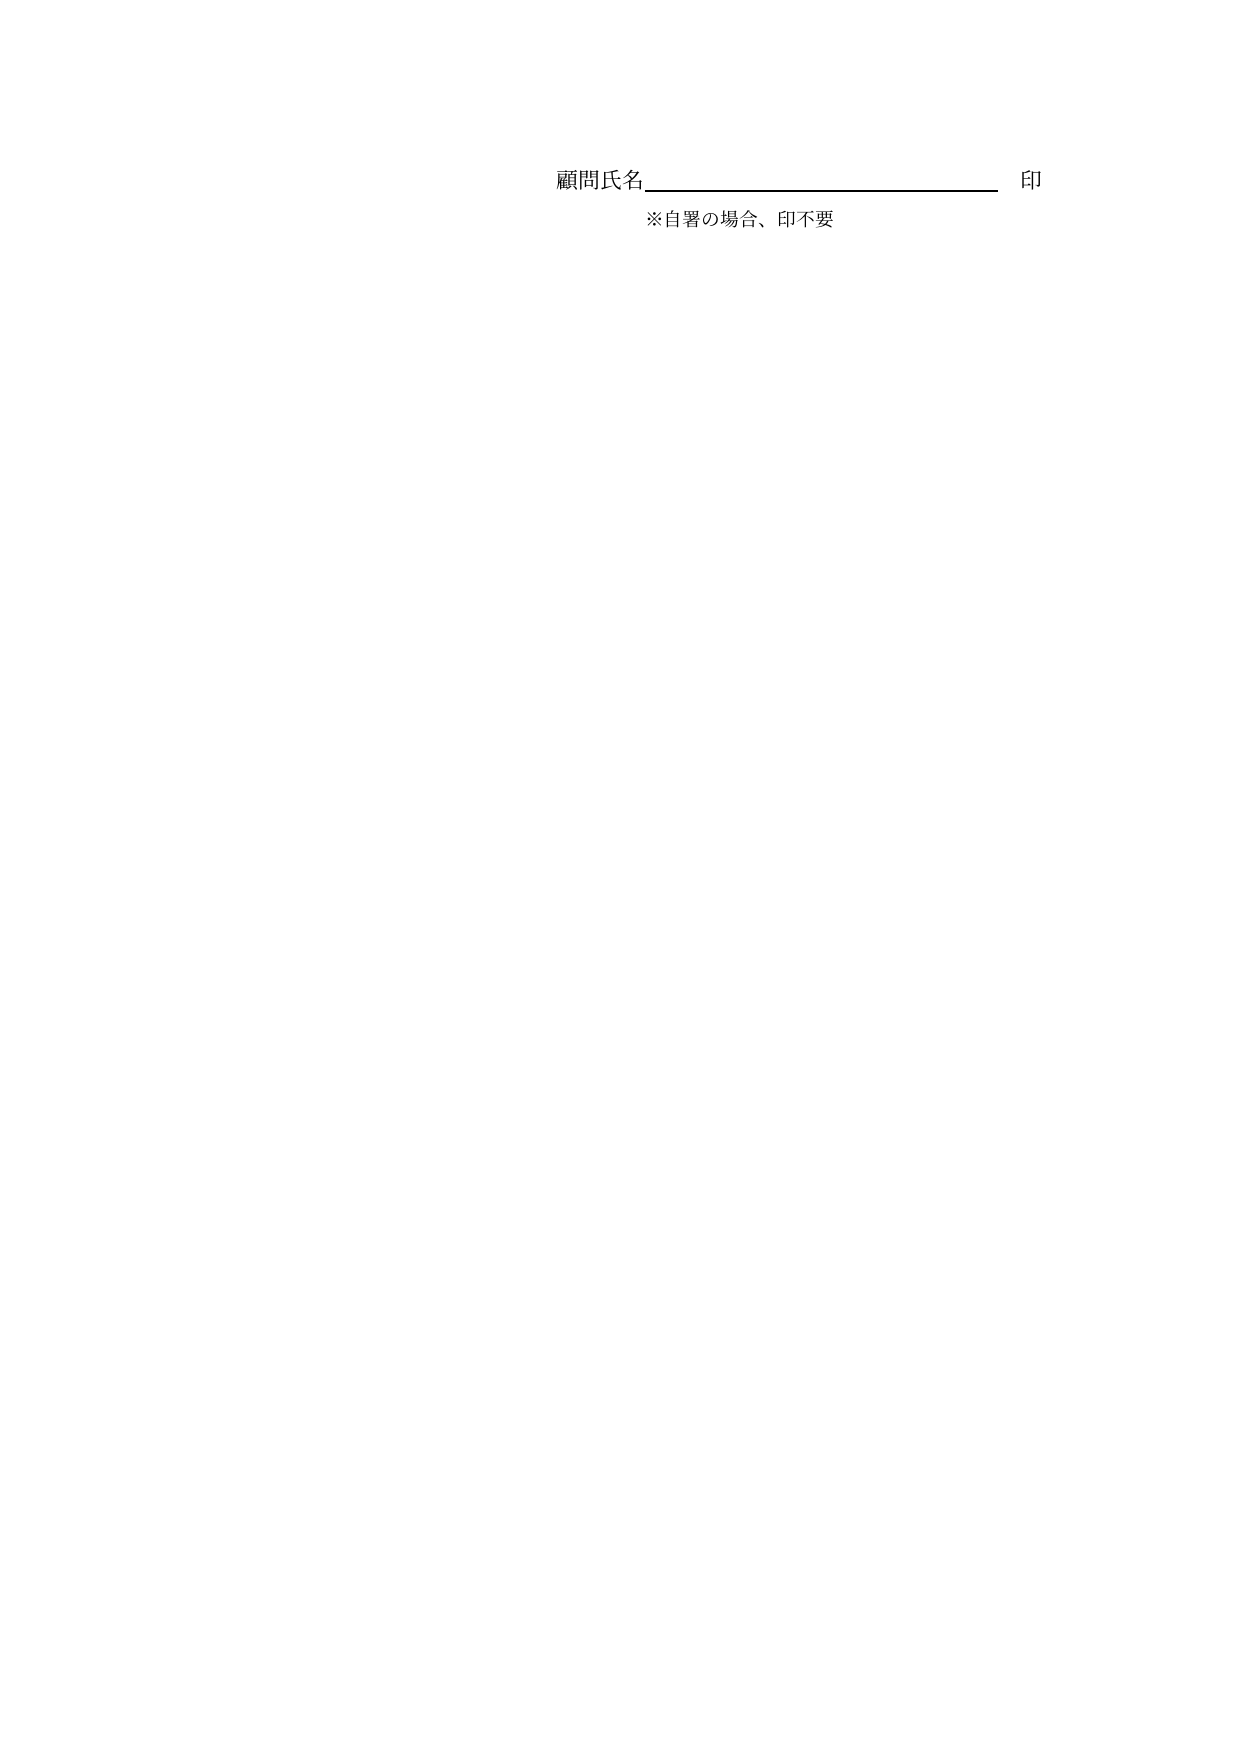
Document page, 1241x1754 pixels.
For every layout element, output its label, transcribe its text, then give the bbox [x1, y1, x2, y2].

text ※自署の場合、印不要 [177, 198, 1063, 236]
text 顧問氏名 印 [177, 161, 1063, 198]
